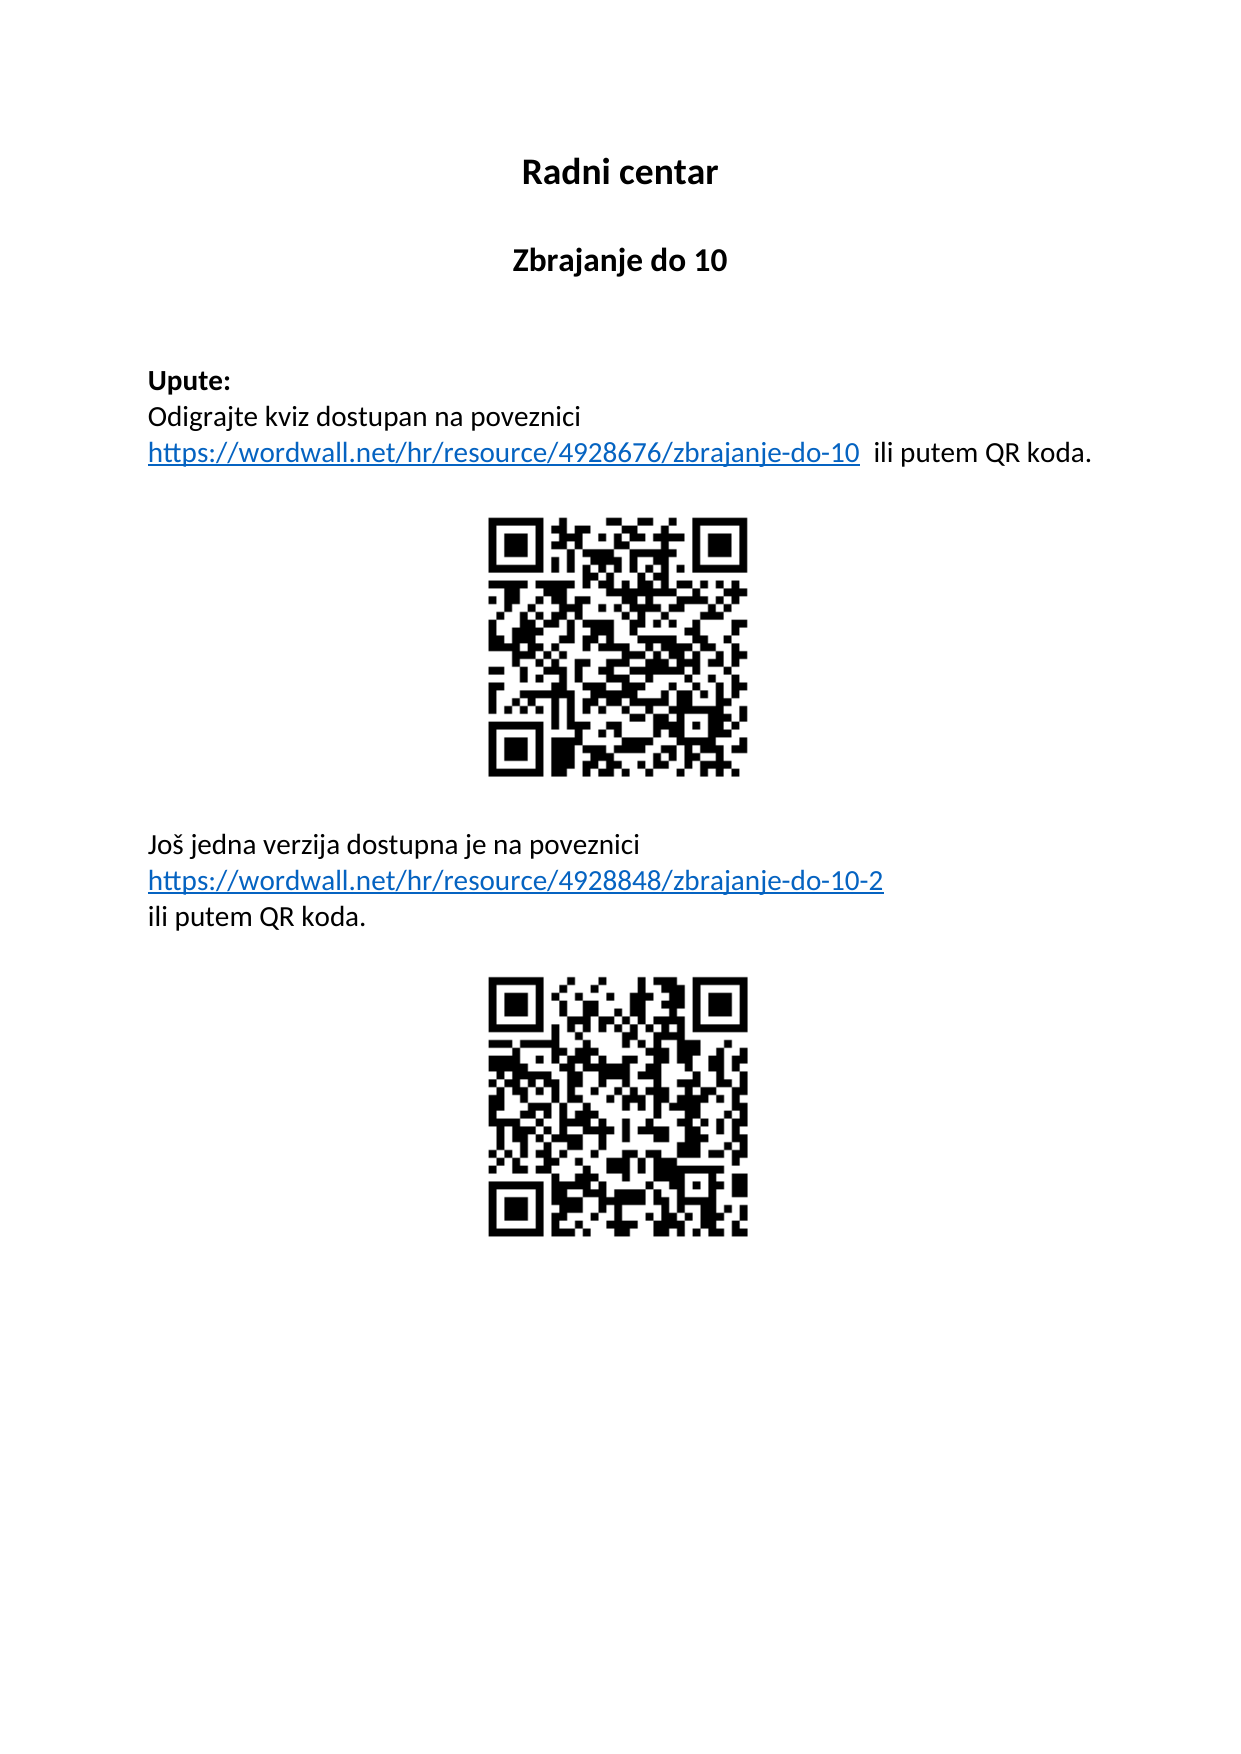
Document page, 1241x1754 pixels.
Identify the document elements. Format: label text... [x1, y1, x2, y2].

text Radni centar [148, 148, 1093, 193]
picture [478, 968, 762, 1243]
picture [481, 505, 760, 791]
text Zbrajanje do 10 [148, 239, 1093, 280]
text ili putem QR koda. [148, 898, 1093, 933]
text Još jedna verzija dostupna je na poveznici https://wordwall.net/hr/resource/4928848/zbrajanje-do-10-2 [148, 826, 1093, 898]
text Odigrajte kviz dostupan na poveznici https://wordwall.net/hr/resource/4928676/zbrajanje-do-10 ili putem QR koda. [148, 398, 1093, 469]
text Upute: [148, 362, 1093, 398]
